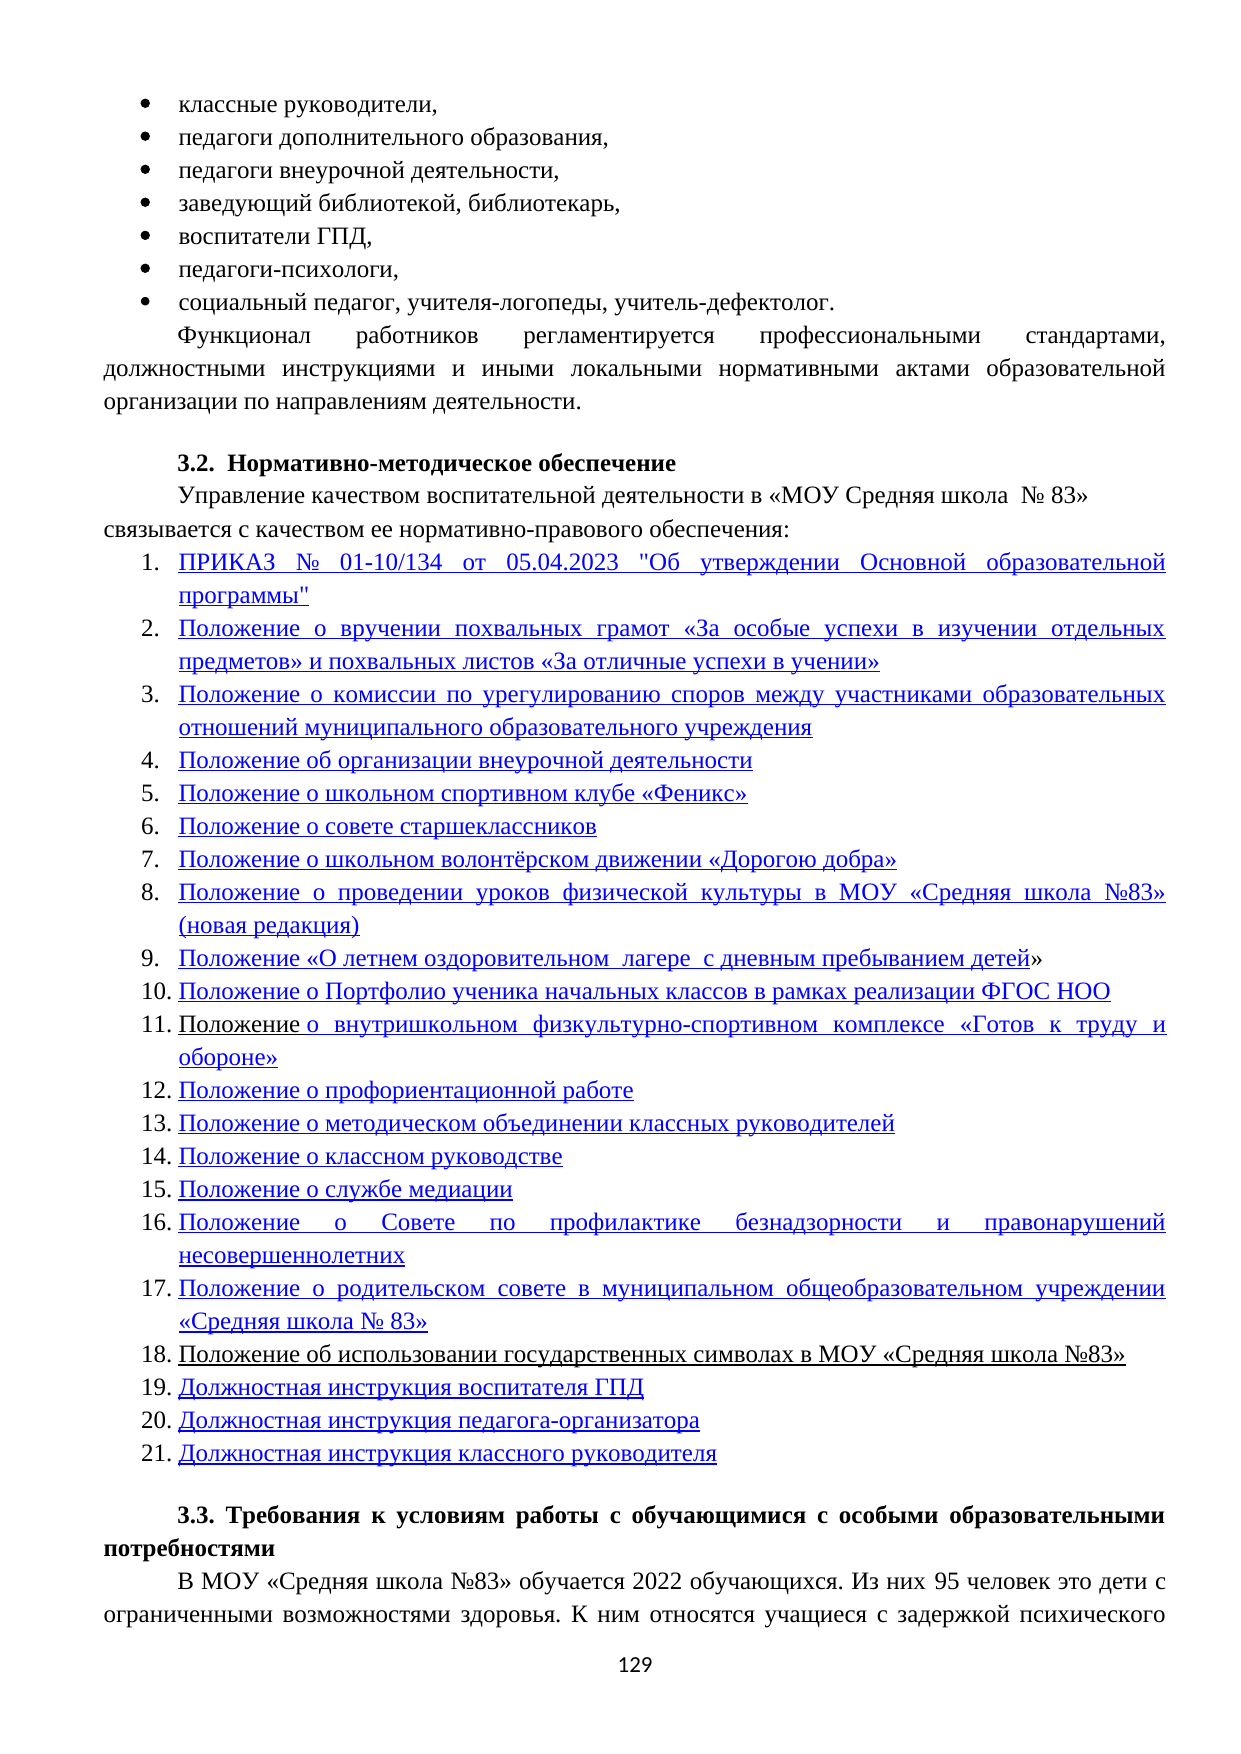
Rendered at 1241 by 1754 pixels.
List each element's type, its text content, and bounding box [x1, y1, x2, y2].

text 3.3. Требования к условиям работы с обучающимися с особыми образовательными потребностями [103, 1500, 1166, 1562]
list Положение о вручении похвальных грамот «За особые успехи в изучении отдельных предметов» и похвальных листов «За отличные успехи в учении» [141, 613, 1166, 674]
list Положение о службе медиации [141, 1174, 1166, 1203]
list Положение об использовании государственных символах в МОУ «Средняя школа №83» [141, 1339, 1166, 1368]
list Положение о методическом объединении классных руководителей [141, 1108, 1166, 1137]
list педагоги внеурочной деятельности, [141, 155, 1166, 183]
list заведующий библиотекой, библиотекарь, [141, 188, 1166, 216]
text 3.2. Нормативно-методическое обеспечение [103, 448, 1166, 476]
text Функционал работников регламентируется профессиональными стандартами, должностными инструкциями и иными локальными нормативными актами образовательной организации по направлениям деятельности. [103, 320, 1166, 414]
list Положение о комиссии по урегулированию споров между участниками образовательных отношений муниципального образовательного учреждения [141, 679, 1166, 741]
list Положение о внутришкольном физкультурно-спортивном комплексе «Готов к труду и обороне» [141, 1009, 1166, 1071]
list Положение о профориентационной работе [141, 1075, 1166, 1104]
list Положение о Портфолио ученика начальных классов в рамках реализации ФГОС НОО [141, 976, 1166, 1005]
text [103, 1566, 1166, 1628]
list воспитатели ГПД, [141, 221, 1166, 249]
list Положение о классном руководстве [141, 1141, 1166, 1170]
list Положение о Совете по профилактике безнадзорности и правонарушений несовершеннолетних [141, 1207, 1166, 1269]
list Положение о школьном волонтёрском движении «Дорогою добра» [141, 844, 1166, 873]
list Положение о проведении уроков физической культуры в МОУ «Средняя школа №83» (новая редакция) [141, 877, 1166, 939]
list Должностная инструкция классного руководителя [141, 1438, 1166, 1467]
list педагоги-психологи, [141, 254, 1166, 282]
text Управление качеством воспитательной деятельности в «МОУ Средняя школа № 83» связывается с качеством ее нормативно-правового обеспечения: [103, 481, 1166, 542]
list Положение о совете старшеклассников [141, 811, 1166, 839]
list педагоги дополнительного образования, [141, 122, 1166, 150]
list Положение «О летнем оздоровительном лагере с дневным пребыванием детей» [141, 943, 1166, 972]
list ПРИКАЗ № 01-10/134 от 05.04.2023 "Об утверждении Основной образовательной программы" [141, 547, 1166, 608]
list Положение о школьном спортивном клубе «Феникс» [141, 778, 1166, 807]
list социальный педагог, учителя-логопеды, учитель-дефектолог. [141, 287, 1166, 316]
list Должностная инструкция педагога-организатора [141, 1405, 1166, 1434]
list классные руководители, [141, 89, 1166, 117]
list Положение об организации внеурочной деятельности [141, 745, 1166, 773]
list Должностная инструкция воспитателя ГПД [141, 1372, 1166, 1401]
list Положение о родительском совете в муниципальном общеобразовательном учреждении «Средняя школа № 83» [141, 1273, 1166, 1335]
